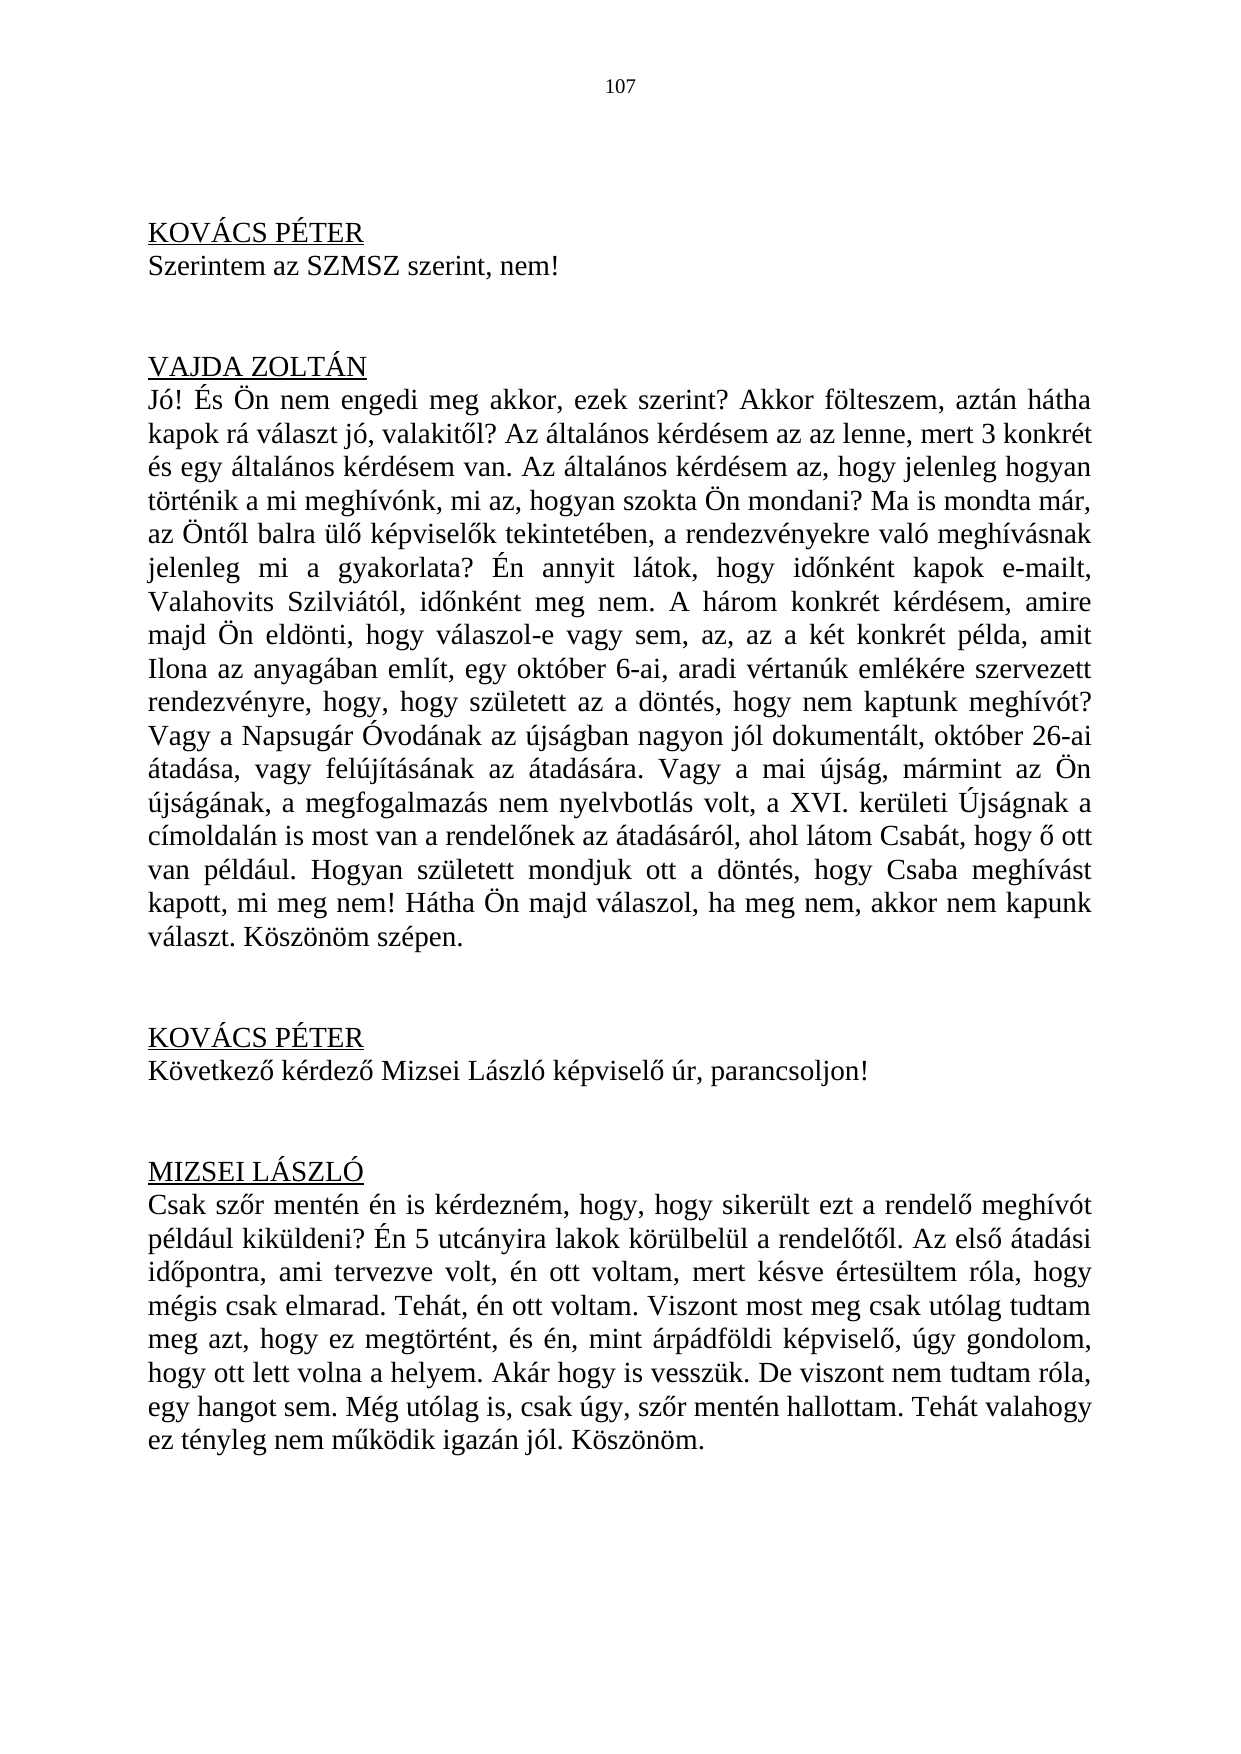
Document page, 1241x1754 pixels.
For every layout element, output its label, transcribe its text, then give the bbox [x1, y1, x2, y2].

text MIZSEI LÁSZLÓ [148, 1154, 1093, 1187]
text VAJDA ZOLTÁN [148, 349, 1093, 382]
text KOVÁCS PÉTER [148, 1020, 1093, 1053]
text Jó! És Ön nem engedi meg akkor, ezek szerint? Akkor fölteszem, aztán hátha kapok rá választ jó, valakitől? Az általános kérdésem az az lenne, mert 3 konkrét és egy általános kérdésem van. Az általános kérdésem az, hogy jelenleg hogyan történik a mi meghívónk, mi az, hogyan szokta Ön mondani? Ma is mondta már, az Öntől balra ülő képviselők tekintetében, a rendezvényekre való meghívásnak jelenleg mi a gyakorlata? Én annyit látok, hogy időnként kapok e-mailt, Valahovits Szilviától, időnként meg nem. A három konkrét kérdésem, amire majd Ön eldönti, hogy válaszol-e vagy sem, az, az a két konkrét példa, amit Ilona az anyagában említ, egy október 6-ai, aradi vértanúk emlékére szervezett rendezvényre, hogy, hogy született az a döntés, hogy nem kaptunk meghívót? Vagy a Napsugár Óvodának az újságban nagyon jól dokumentált, október 26-ai átadása, vagy felújításának az átadására. Vagy a mai újság, mármint az Ön újságának, a megfogalmazás nem nyelvbotlás volt, a XVI. kerületi Újságnak a címoldalán is most van a rendelőnek az átadásáról, ahol látom Csabát, hogy ő ott van például. Hogyan született mondjuk ott a döntés, hogy Csaba meghívást kapott, mi meg nem! Hátha Ön majd válaszol, ha meg nem, akkor nem kapunk választ. Köszönöm szépen. [148, 382, 1093, 953]
text KOVÁCS PÉTER [148, 215, 1093, 248]
text Csak szőr mentén én is kérdezném, hogy, hogy sikerült ezt a rendelő meghívót például kiküldeni? Én 5 utcányira lakok körülbelül a rendelőtől. Az első átadási időpontra, ami tervezve volt, én ott voltam, mert késve értesültem róla, hogy mégis csak elmarad. Tehát, én ott voltam. Viszont most meg csak utólag tudtam meg azt, hogy ez megtörtént, és én, mint árpádföldi képviselő, úgy gondolom, hogy ott lett volna a helyem. Akár hogy is vesszük. De viszont nem tudtam róla, egy hangot sem. Még utólag is, csak úgy, szőr mentén hallottam. Tehát valahogy ez tényleg nem működik igazán jól. Köszönöm. [148, 1187, 1093, 1456]
text Szerintem az SZMSZ szerint, nem! [148, 248, 1093, 282]
text Következő kérdező Mizsei László képviselő úr, parancsoljon! [148, 1053, 1093, 1087]
